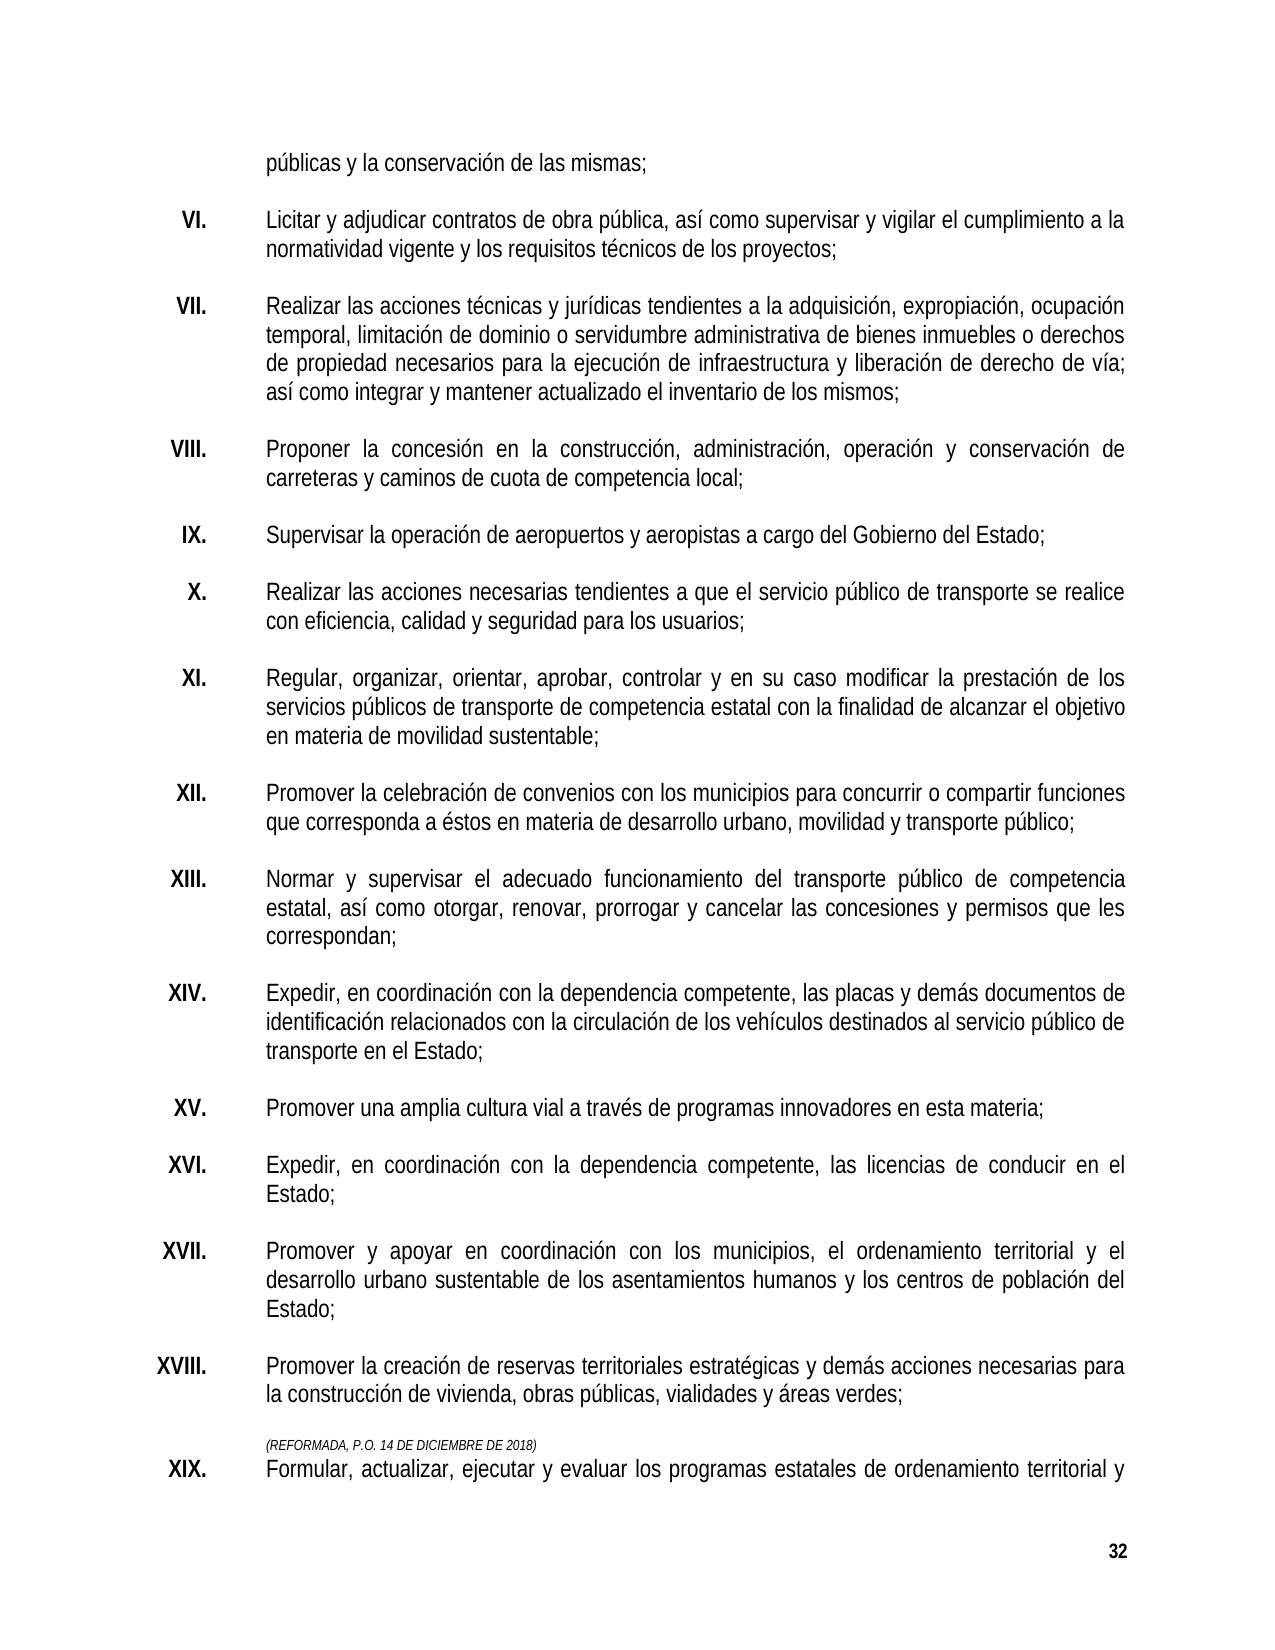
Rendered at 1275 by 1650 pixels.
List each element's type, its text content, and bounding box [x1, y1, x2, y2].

list Normar y supervisar el adecuado funcionamiento del transporte público de competencia estatal, así como otorgar, renovar, prorrogar y cancelar las concesiones y permisos que les correspondan; [207, 864, 1127, 950]
list Regular, organizar, orientar, aprobar, controlar y en su caso modificar la prestación de los servicios públicos de transporte de competencia estatal con la finalidad de alcanzar el objetivo en materia de movilidad sustentable; [207, 663, 1127, 749]
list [207, 1453, 1127, 1482]
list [207, 148, 1127, 176]
list Licitar y adjudicar contratos de obra pública, así como supervisar y vigilar el cumplimiento a la normatividad vigente y los requisitos técnicos de los proyectos; [207, 205, 1127, 262]
list Realizar las acciones necesarias tendientes a que el servicio público de transporte se realice con eficiencia, calidad y seguridad para los usuarios; [207, 577, 1127, 635]
list Promover una amplia cultura vial a través de programas innovadores en esta materia; [207, 1093, 1127, 1122]
list Proponer la concesión en la construcción, administración, operación y conservación de carreteras y caminos de cuota de competencia local; [207, 434, 1127, 491]
list Promover la creación de reservas territoriales estratégicas y demás acciones necesarias para la construcción de vivienda, obras públicas, vialidades y áreas verdes; [207, 1351, 1127, 1408]
list Realizar las acciones técnicas y jurídicas tendientes a la adquisición, expropiación, ocupación temporal, limitación de dominio o servidumbre administrativa de bienes inmuebles o derechos de propiedad necesarios para la ejecución de infraestructura y liberación de derecho de vía; así como integrar y mantener actualizado el inventario de los mismos; [207, 291, 1127, 406]
list Expedir, en coordinación con la dependencia competente, las placas y demás documentos de identificación relacionados con la circulación de los vehículos destinados al servicio público de transporte en el Estado; [207, 978, 1127, 1064]
list Expedir, en coordinación con la dependencia competente, las licencias de conducir en el Estado; [207, 1150, 1127, 1208]
list Supervisar la operación de aeropuertos y aeropistas a cargo del Gobierno del Estado; [207, 520, 1127, 549]
list Promover y apoyar en coordinación con los municipios, el ordenamiento territorial y el desarrollo urbano sustentable de los asentamientos humanos y los centros de población del Estado; [207, 1236, 1127, 1322]
list (REFORMADA, P.O. 14 DE DICIEMBRE DE 2018) [266, 1437, 1127, 1453]
list Promover la celebración de convenios con los municipios para concurrir o compartir funciones que corresponda a éstos en materia de desarrollo urbano, movilidad y transporte público; [207, 778, 1127, 835]
